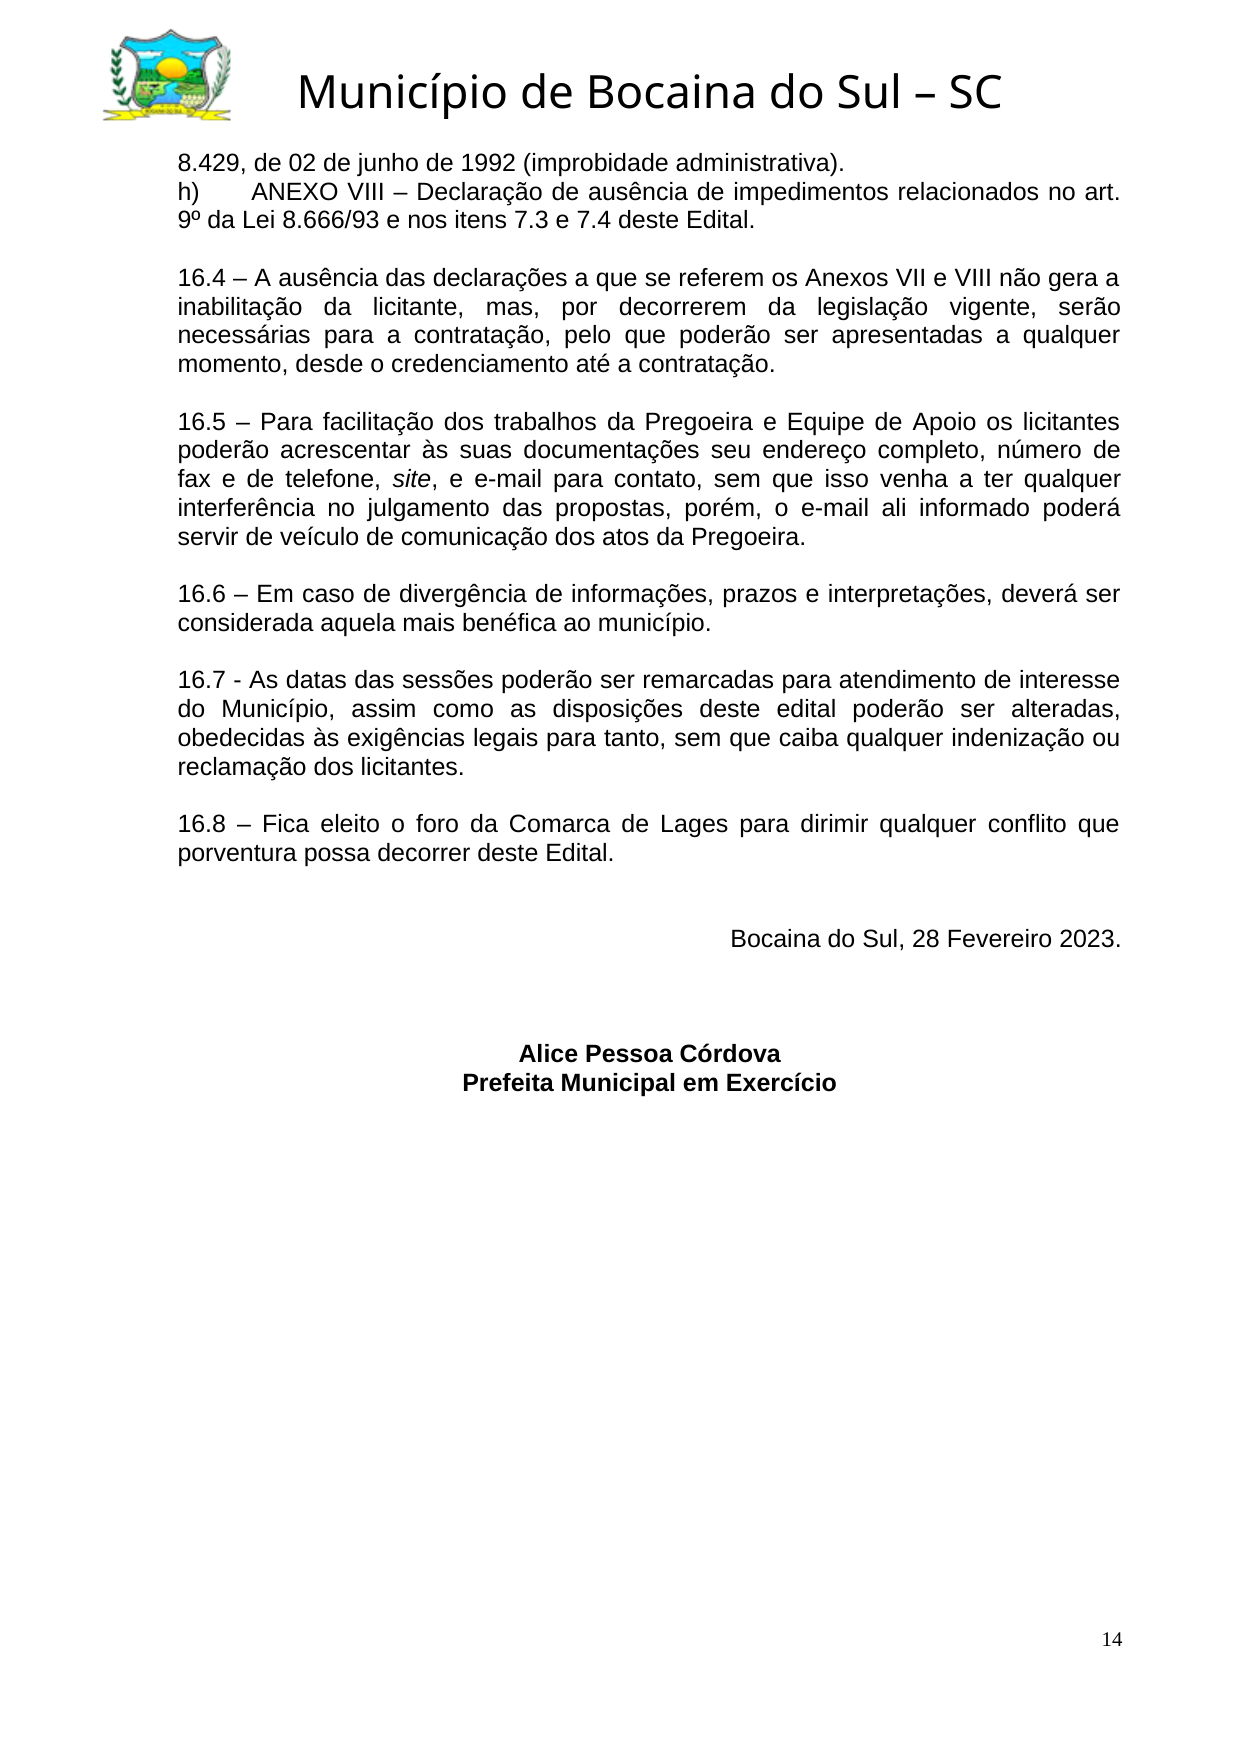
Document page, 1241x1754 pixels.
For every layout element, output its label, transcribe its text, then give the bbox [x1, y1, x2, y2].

text 16.5 – Para facilitação dos trabalhos da Pregoeira e Equipe de Apoio os licitantes poderão acrescentar às suas documentações seu endereço completo, número de fax e de telefone, site, e e-mail para contato, sem que isso venha a ter qualquer interferência no julgamento das propostas, porém, o e-mail ali informado poderá servir de veículo de comunicação dos atos da Pregoeira. [177, 406, 1122, 550]
text 16.4 – A ausência das declarações a que se referem os Anexos VII e VIII não gera a inabilitação da licitante, mas, por decorrerem da legislação vigente, serão necessárias para a contratação, pelo que poderão ser apresentadas a qualquer momento, desde o credenciamento até a contratação. [177, 263, 1122, 378]
text 16.6 – Em caso de divergência de informações, prazos e interpretações, deverá ser considerada aquela mais benéfica ao município. [177, 579, 1122, 636]
text Prefeita Municipal em Exercício [177, 1068, 1122, 1096]
text Alice Pessoa Córdova [177, 1039, 1122, 1068]
text Bocaina do Sul, 28 Fevereiro 2023. [177, 924, 1122, 953]
text h) ANEXO VIII – Declaração de ausência de impedimentos relacionados no art. 9º da Lei 8.666/93 e nos itens 7.3 e 7.4 deste Edital. [177, 176, 1122, 234]
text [177, 148, 1122, 176]
text 16.8 – Fica eleito o foro da Comarca de Lages para dirimir qualquer conflito que porventura possa decorrer deste Edital. [177, 809, 1122, 866]
picture [102, 20, 231, 127]
text 16.7 - As datas das sessões poderão ser remarcadas para atendimento de interesse do Município, assim como as disposições deste edital poderão ser alteradas, obedecidas às exigências legais para tanto, sem que caiba qualquer indenização ou reclamação dos licitantes. [177, 665, 1122, 780]
